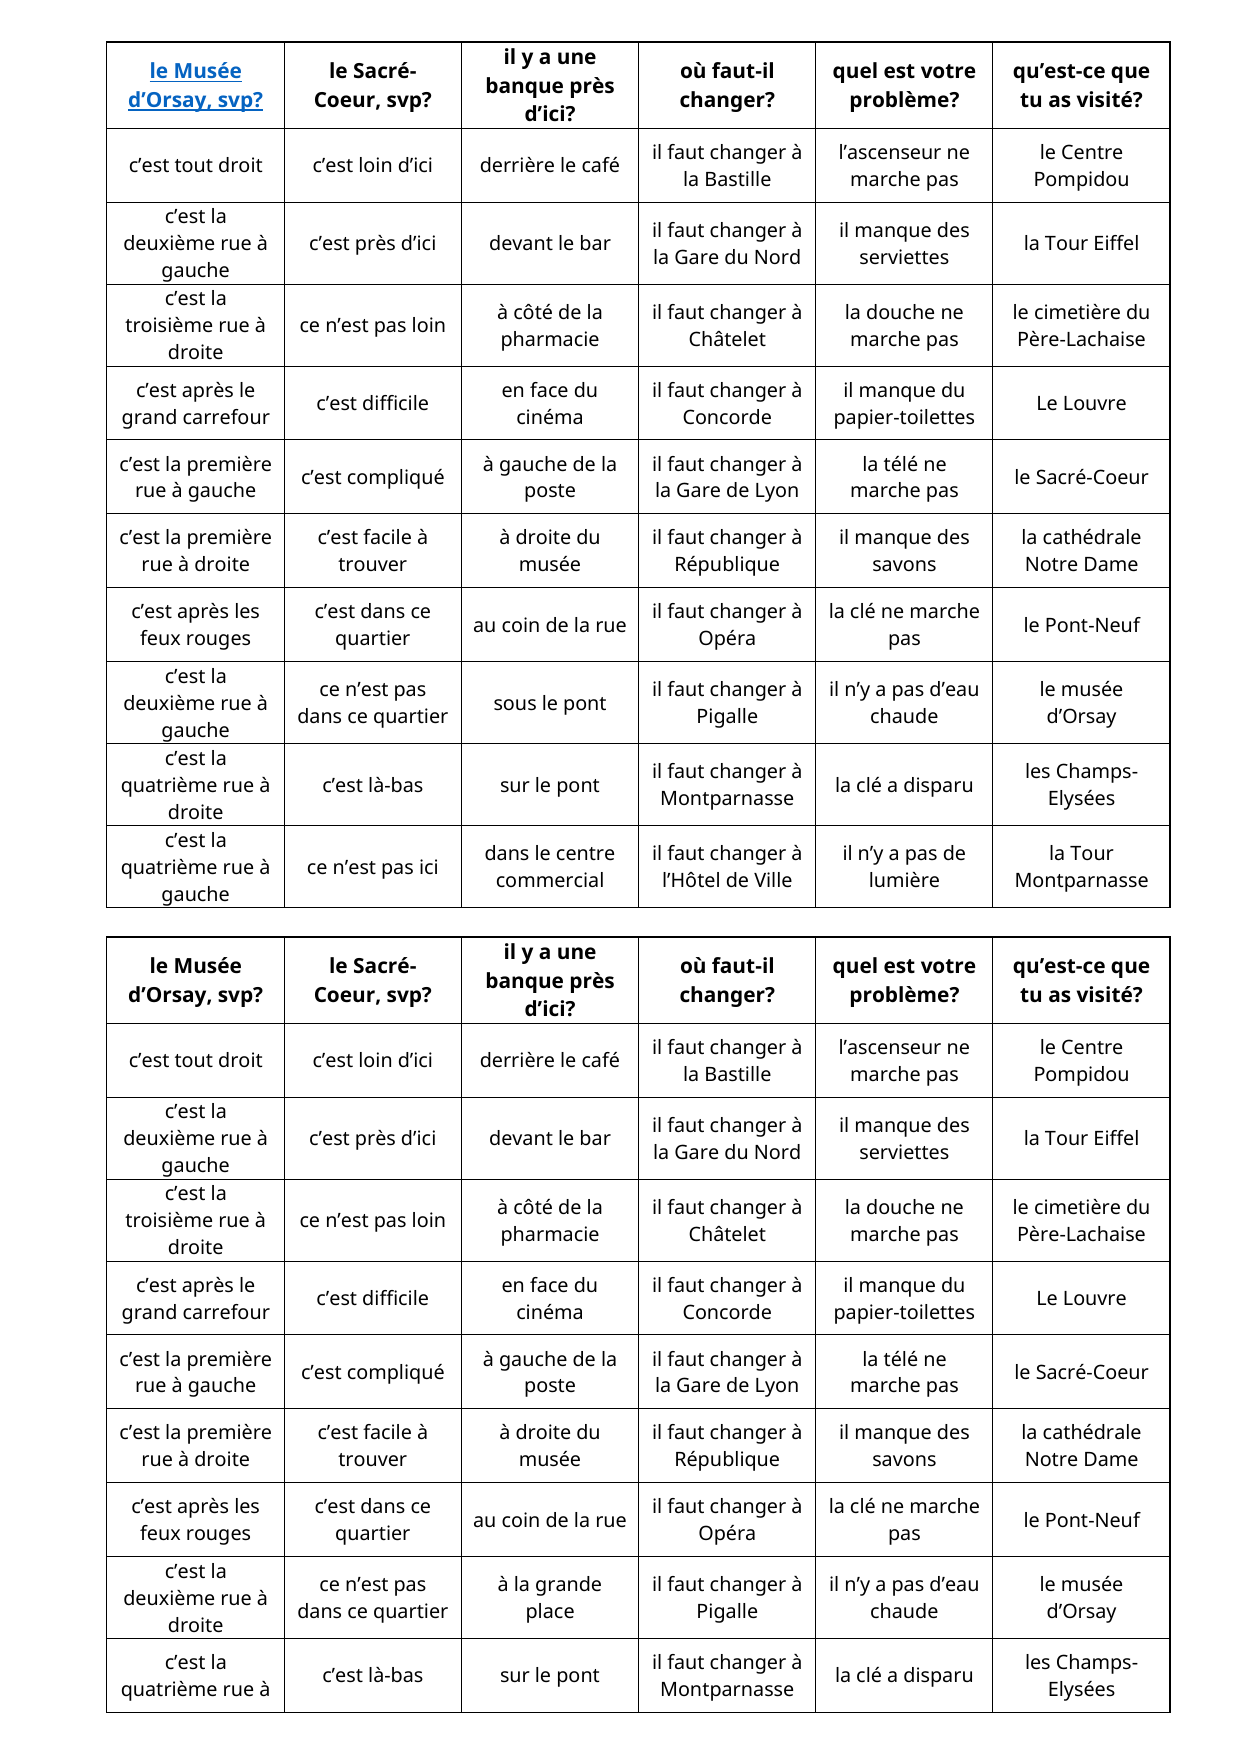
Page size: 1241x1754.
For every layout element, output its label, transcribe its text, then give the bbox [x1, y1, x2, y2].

table_cell ce n’est pas loin [285, 285, 461, 366]
table_cell le musée d’Orsay [993, 662, 1169, 743]
table_cell le Sacré-Coeur [993, 1335, 1169, 1408]
table_cell il faut changer à la Bastille [639, 1024, 815, 1097]
table_cell ce n’est pas ici [285, 826, 461, 907]
table_cell il faut changer à la Gare du Nord [639, 1098, 815, 1178]
table_cell c’est la première rue à droite [107, 1409, 284, 1482]
table_cell la Tour Eiffel [993, 1098, 1169, 1178]
table_cell Le Louvre [993, 367, 1169, 439]
table_header le Sacré-Coeur, svp? [285, 938, 461, 1023]
table_cell la Tour Eiffel [993, 203, 1169, 283]
table_cell à la grande place [462, 1557, 638, 1638]
table_cell à droite du musée [462, 514, 638, 587]
table_cell le Pont-Neuf [993, 588, 1169, 661]
table_cell la télé ne marche pas [816, 1335, 992, 1408]
table_cell la cathédrale Notre Dame [993, 1409, 1169, 1482]
table_cell derrière le café [462, 1024, 638, 1097]
table_cell c’est là-bas [285, 744, 461, 825]
table_cell il faut changer à Châtelet [639, 285, 815, 366]
table_cell il faut changer à la Bastille [639, 129, 815, 202]
table_header il y a une banque près d’ici? [462, 938, 638, 1023]
table_cell la douche ne marche pas [816, 285, 992, 366]
table_cell c’est la deuxième rue à gauche [107, 203, 284, 283]
table_cell au coin de la rue [462, 588, 638, 661]
table_cell c’est compliqué [285, 440, 461, 513]
table_cell la télé ne marche pas [816, 440, 992, 513]
table_cell c’est compliqué [285, 1335, 461, 1408]
table_cell il faut changer à Pigalle [639, 662, 815, 743]
table_cell il faut changer à la Gare du Nord [639, 203, 815, 283]
table_cell c’est après le grand carrefour [107, 367, 284, 439]
table_cell il faut changer à Concorde [639, 367, 815, 439]
table_cell c’est difficile [285, 1262, 461, 1334]
table_cell c’est là-bas [285, 1639, 461, 1712]
table_cell il faut changer à République [639, 1409, 815, 1482]
table_cell il faut changer à République [639, 514, 815, 587]
table_cell il manque du papier-toilettes [816, 367, 992, 439]
table_cell c’est la quatrième rue à droite [107, 744, 284, 825]
table_cell il n’y a pas de lumière [816, 826, 992, 907]
table_cell il manque du papier-toilettes [816, 1262, 992, 1334]
table_cell la douche ne marche pas [816, 1180, 992, 1261]
table_cell il faut changer à Pigalle [639, 1557, 815, 1638]
table_cell il faut changer à la Gare de Lyon [639, 1335, 815, 1408]
table_cell c’est la première rue à gauche [107, 1335, 284, 1408]
table_cell la clé ne marche pas [816, 588, 992, 661]
table_cell c’est près d’ici [285, 1098, 461, 1178]
table_cell la clé a disparu [816, 744, 992, 825]
table_cell c’est facile à trouver [285, 514, 461, 587]
table_cell ce n’est pas dans ce quartier [285, 662, 461, 743]
table_cell il faut changer à Châtelet [639, 1180, 815, 1261]
table_cell c’est la deuxième rue à gauche [107, 1098, 284, 1178]
table_header qu’est-ce que tu as visité? [993, 938, 1169, 1023]
table_cell au coin de la rue [462, 1483, 638, 1556]
table_cell sous le pont [462, 662, 638, 743]
table_cell à côté de la pharmacie [462, 285, 638, 366]
table_cell le cimetière du Père-Lachaise [993, 1180, 1169, 1261]
table_cell sur le pont [462, 1639, 638, 1712]
table_cell la clé a disparu [816, 1639, 992, 1712]
table_cell la Tour Montparnasse [993, 826, 1169, 907]
table_header où faut-il changer? [639, 43, 815, 128]
table_cell la clé ne marche pas [816, 1483, 992, 1556]
table_header le Sacré-Coeur, svp? [285, 43, 461, 128]
table_cell c’est après les feux rouges [107, 1483, 284, 1556]
table_cell Le Louvre [993, 1262, 1169, 1334]
table_cell l’ascenseur ne marche pas [816, 1024, 992, 1097]
table_cell il manque des savons [816, 1409, 992, 1482]
table_cell il faut changer à l’Hôtel de Ville [639, 826, 815, 907]
table_cell le Sacré-Coeur [993, 440, 1169, 513]
table_cell sur le pont [462, 744, 638, 825]
table_cell à gauche de la poste [462, 440, 638, 513]
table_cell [639, 1639, 815, 1712]
table_cell le cimetière du Père-Lachaise [993, 285, 1169, 366]
table_header le Musée d’Orsay, svp? [107, 43, 284, 128]
table_cell les Champs-Elysées [993, 1639, 1169, 1712]
table_cell il n’y a pas d’eau chaude [816, 662, 992, 743]
table_cell il faut changer à Montparnasse [639, 744, 815, 825]
table_cell à côté de la pharmacie [462, 1180, 638, 1261]
table_cell c’est tout droit [107, 129, 284, 202]
table_cell c’est dans ce quartier [285, 588, 461, 661]
table_cell il faut changer à Concorde [639, 1262, 815, 1334]
table_cell le Pont-Neuf [993, 1483, 1169, 1556]
table_cell c’est la troisième rue à droite [107, 1180, 284, 1261]
table_header où faut-il changer? [639, 938, 815, 1023]
table_cell c’est la deuxième rue à droite [107, 1557, 284, 1638]
table_cell il faut changer à Opéra [639, 588, 815, 661]
table_cell ce n’est pas loin [285, 1180, 461, 1261]
table_cell il n’y a pas d’eau chaude [816, 1557, 992, 1638]
table_cell il manque des savons [816, 514, 992, 587]
table_header le Musée d’Orsay, svp? [107, 938, 284, 1023]
table_cell derrière le café [462, 129, 638, 202]
table_cell c’est la deuxième rue à gauche [107, 662, 284, 743]
table_cell c’est après le grand carrefour [107, 1262, 284, 1334]
table_cell c’est loin d’ici [285, 1024, 461, 1097]
table_cell devant le bar [462, 203, 638, 283]
table_cell le Centre Pompidou [993, 129, 1169, 202]
table_cell dans le centre commercial [462, 826, 638, 907]
table_header qu’est-ce que tu as visité? [993, 43, 1169, 128]
table_cell le musée d’Orsay [993, 1557, 1169, 1638]
table_cell c’est la première rue à droite [107, 514, 284, 587]
table_cell en face du cinéma [462, 1262, 638, 1334]
table_cell l’ascenseur ne marche pas [816, 129, 992, 202]
table_cell c’est facile à trouver [285, 1409, 461, 1482]
table_cell à droite du musée [462, 1409, 638, 1482]
table_cell c’est après les feux rouges [107, 588, 284, 661]
table_cell c’est près d’ici [285, 203, 461, 283]
table_cell c’est dans ce quartier [285, 1483, 461, 1556]
table_header il y a une banque près d’ici? [462, 43, 638, 128]
table_cell c’est la quatrième rue à gauche [107, 826, 284, 907]
table_cell c’est la troisième rue à droite [107, 285, 284, 366]
table_cell il manque des serviettes [816, 1098, 992, 1178]
table_cell ce n’est pas dans ce quartier [285, 1557, 461, 1638]
table_header quel est votre problème? [816, 43, 992, 128]
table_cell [107, 1639, 284, 1712]
table_cell c’est tout droit [107, 1024, 284, 1097]
table_cell il faut changer à la Gare de Lyon [639, 440, 815, 513]
table_cell à gauche de la poste [462, 1335, 638, 1408]
table_cell la cathédrale Notre Dame [993, 514, 1169, 587]
table_cell c’est difficile [285, 367, 461, 439]
table_cell en face du cinéma [462, 367, 638, 439]
table_cell c’est la première rue à gauche [107, 440, 284, 513]
table_cell le Centre Pompidou [993, 1024, 1169, 1097]
table_cell il manque des serviettes [816, 203, 992, 283]
table_cell il faut changer à Opéra [639, 1483, 815, 1556]
table_header quel est votre problème? [816, 938, 992, 1023]
table_cell les Champs-Elysées [993, 744, 1169, 825]
table_cell c’est loin d’ici [285, 129, 461, 202]
table_cell devant le bar [462, 1098, 638, 1178]
